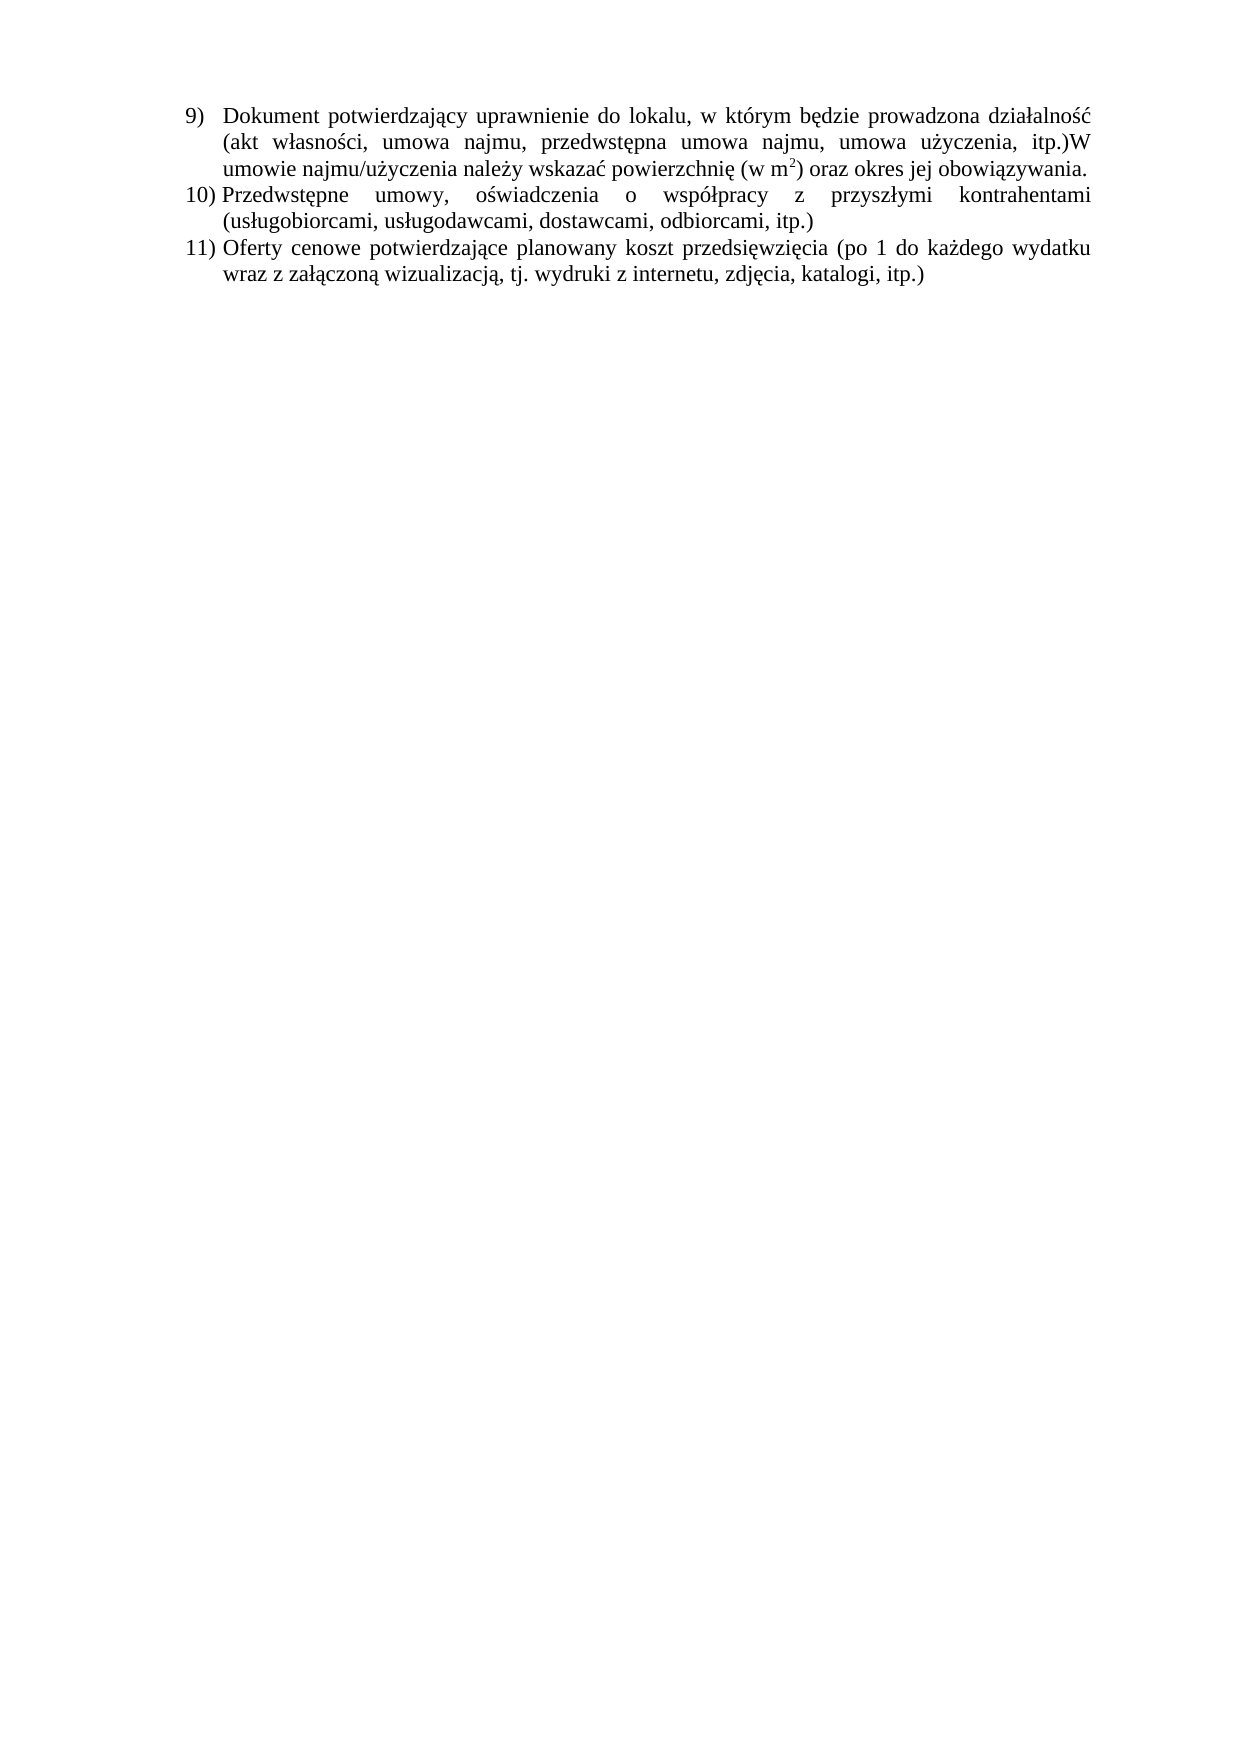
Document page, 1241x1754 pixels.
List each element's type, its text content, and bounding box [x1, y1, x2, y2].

list Oferty cenowe potwierdzające planowany koszt przedsięwzięcia (po 1 do każdego wydatku wraz z załączoną wizualizacją, tj. wydruki z internetu, zdjęcia, katalogi, itp.) [185, 234, 1092, 286]
list Dokument potwierdzający uprawnienie do lokalu, w którym będzie prowadzona działalność (akt własności, umowa najmu, przedwstępna umowa najmu, umowa użyczenia, itp.)W umowie najmu/użyczenia należy wskazać powierzchnię (w m2) oraz okres jej obowiązywania. [185, 102, 1092, 181]
list Przedwstępne umowy, oświadczenia o współpracy z przyszłymi kontrahentami (usługobiorcami, usługodawcami, dostawcami, odbiorcami, itp.) [185, 181, 1092, 234]
